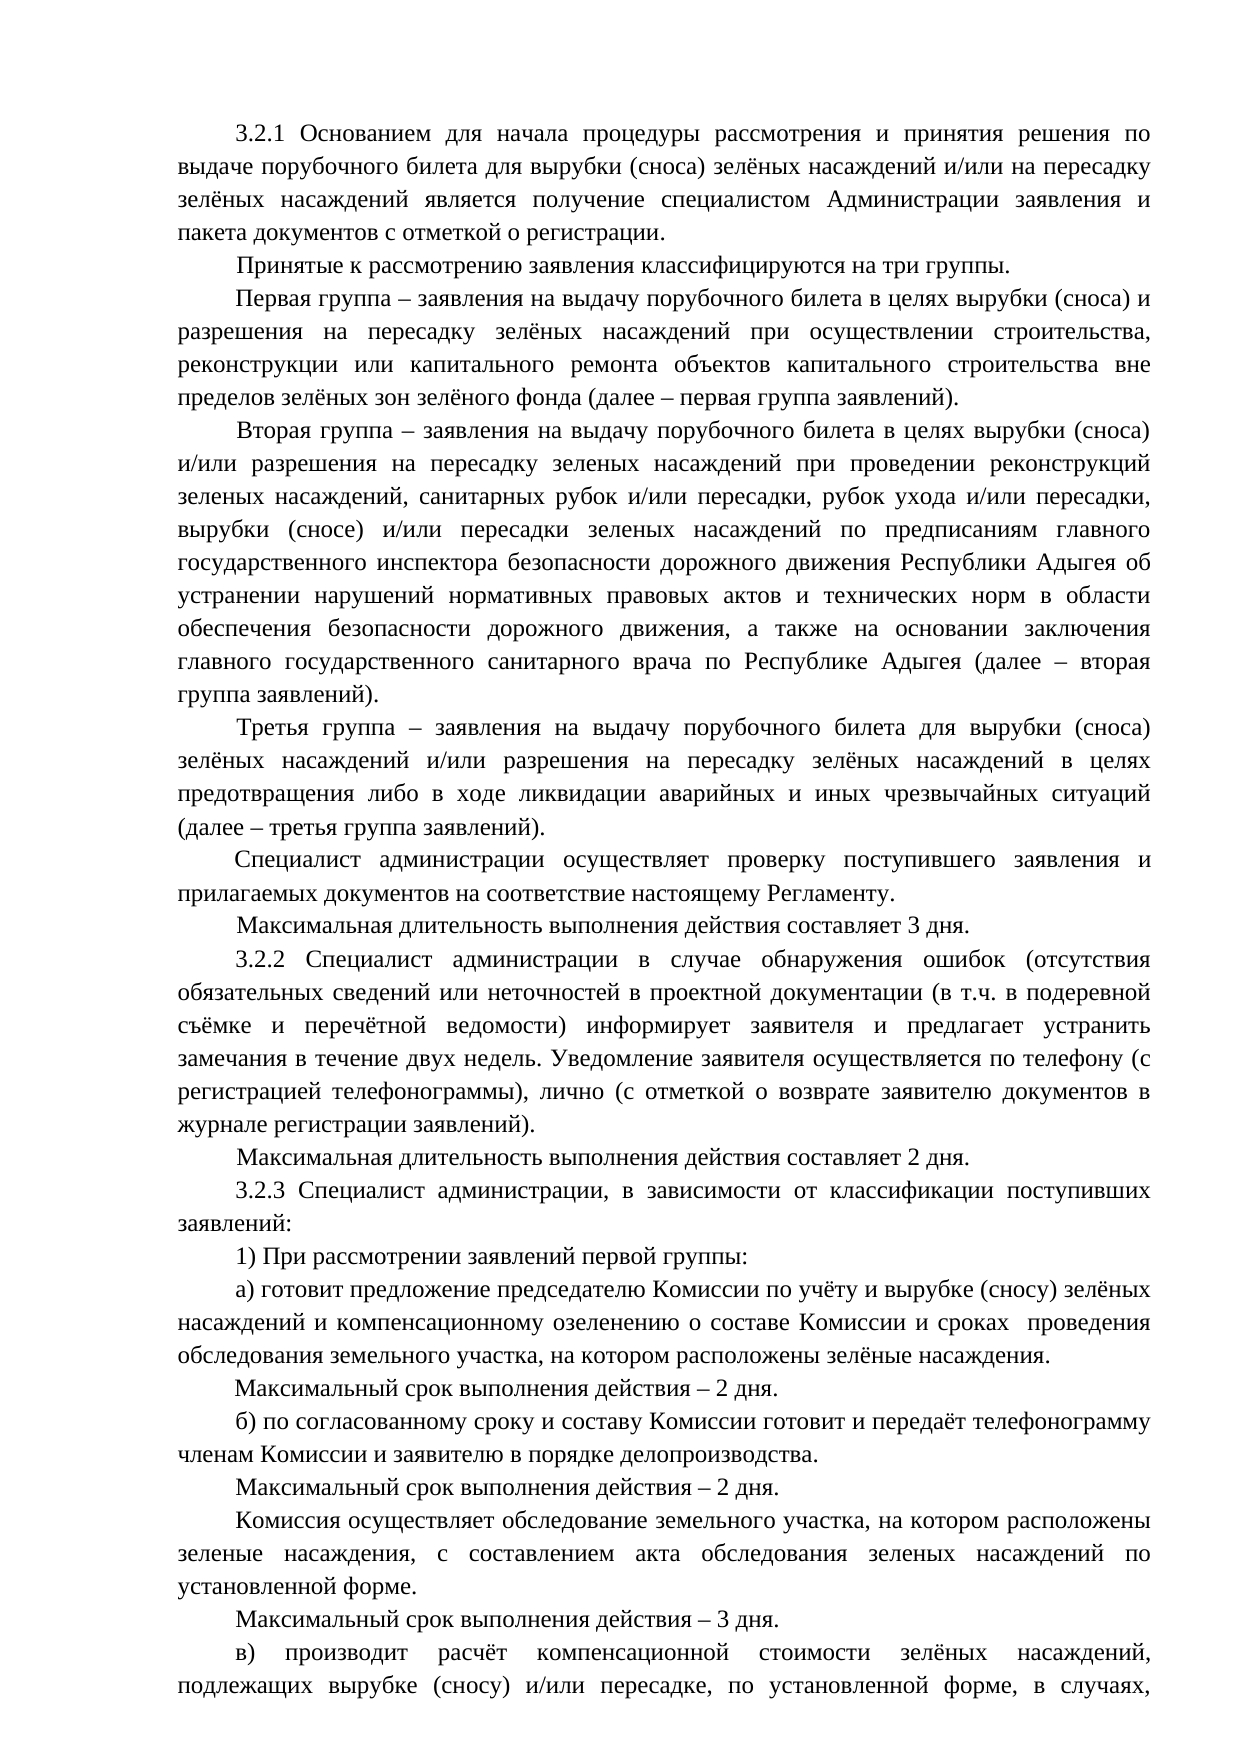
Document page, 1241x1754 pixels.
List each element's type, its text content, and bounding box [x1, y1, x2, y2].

text Специалист администрации осуществляет проверку поступившего заявления и прилагаемых документов на соответствие настоящему Регламенту. [177, 844, 1152, 906]
text Вторая группа – заявления на выдачу порубочного билета в целях вырубки (сноса) и/или разрешения на пересадку зеленых насаждений при проведении реконструкций зеленых насаждений, санитарных рубок и/или пересадки, рубок ухода и/или пересадки, вырубки (сносе) и/или пересадки зеленых насаждений по предписаниям главного государственного инспектора безопасности дорожного движения Республики Адыгея об устранении нарушений нормативных правовых актов и технических норм в области обеспечения безопасности дорожного движения, а также на основании заключения главного государственного санитарного врача по Республике Адыгея (далее – вторая группа заявлений). [177, 415, 1152, 708]
text Максимальный срок выполнения действия – 2 дня. [177, 1472, 1152, 1501]
text Первая группа – заявления на выдачу порубочного билета в целях вырубки (сноса) и разрешения на пересадку зелёных насаждений при осуществлении строительства, реконструкции или капитального ремонта объектов капитального строительства вне пределов зелёных зон зелёного фонда (далее – первая группа заявлений). [177, 283, 1152, 411]
text Максимальная длительность выполнения действия составляет 2 дня. [177, 1142, 1152, 1171]
text Принятые к рассмотрению заявления классифицируются на три группы. [177, 250, 1152, 279]
text Максимальная длительность выполнения действия составляет 3 дня. [177, 911, 1152, 939]
text 3.2.1 Основанием для начала процедуры рассмотрения и принятия решения по выдаче порубочного билета для вырубки (сноса) зелёных насаждений и/или на пересадку зелёных насаждений является получение специалистом Администрации заявления и пакета документов с отметкой о регистрации. [177, 118, 1152, 246]
text Третья группа – заявления на выдачу порубочного билета для вырубки (сноса) зелёных насаждений и/или разрешения на пересадку зелёных насаждений в целях предотвращения либо в ходе ликвидации аварийных и иных чрезвычайных ситуаций (далее – третья группа заявлений). [177, 712, 1152, 840]
text Максимальный срок выполнения действия – 2 дня. [177, 1373, 1152, 1402]
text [177, 1637, 1152, 1699]
text Комиссия осуществляет обследование земельного участка, на котором расположены зеленые насаждения, с составлением акта обследования зеленых насаждений по установленной форме. [177, 1505, 1152, 1600]
text 3.2.3 Специалист администрации, в зависимости от классификации поступивших заявлений: [177, 1175, 1152, 1237]
text 1) При рассмотрении заявлений первой группы: [177, 1241, 1152, 1269]
text Максимальный срок выполнения действия – 3 дня. [177, 1604, 1152, 1633]
text б) по согласованному сроку и составу Комиссии готовит и передаёт телефонограмму членам Комиссии и заявителю в порядке делопроизводства. [177, 1406, 1152, 1468]
text 3.2.2 Специалист администрации в случае обнаружения ошибок (отсутствия обязательных сведений или неточностей в проектной документации (в т.ч. в подеревной съёмке и перечётной ведомости) информирует заявителя и предлагает устранить замечания в течение двух недель. Уведомление заявителя осуществляется по телефону (с регистрацией телефонограммы), лично (с отметкой о возврате заявителю документов в журнале регистрации заявлений). [177, 944, 1152, 1137]
